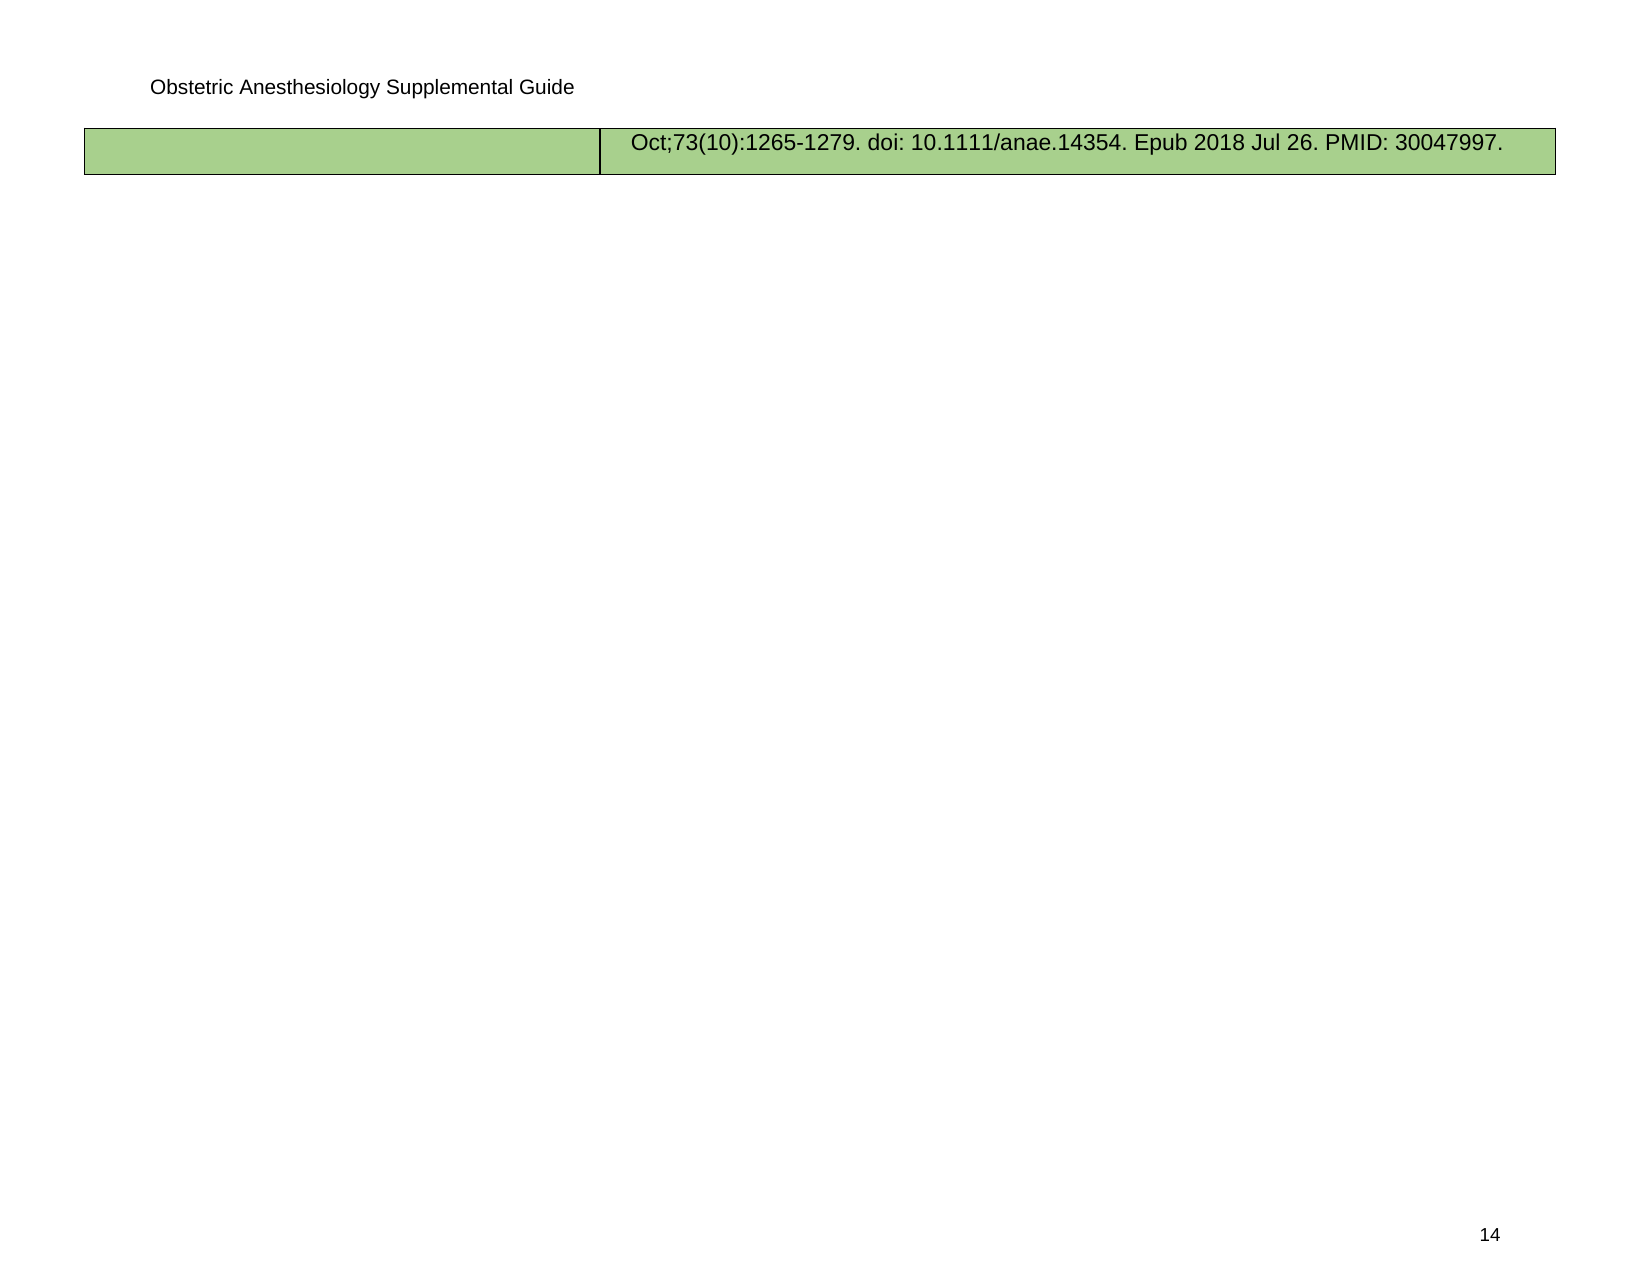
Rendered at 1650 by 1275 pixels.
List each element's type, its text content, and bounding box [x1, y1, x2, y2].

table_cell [601, 129, 1555, 174]
table_cell Notes or Resources [85, 129, 599, 174]
